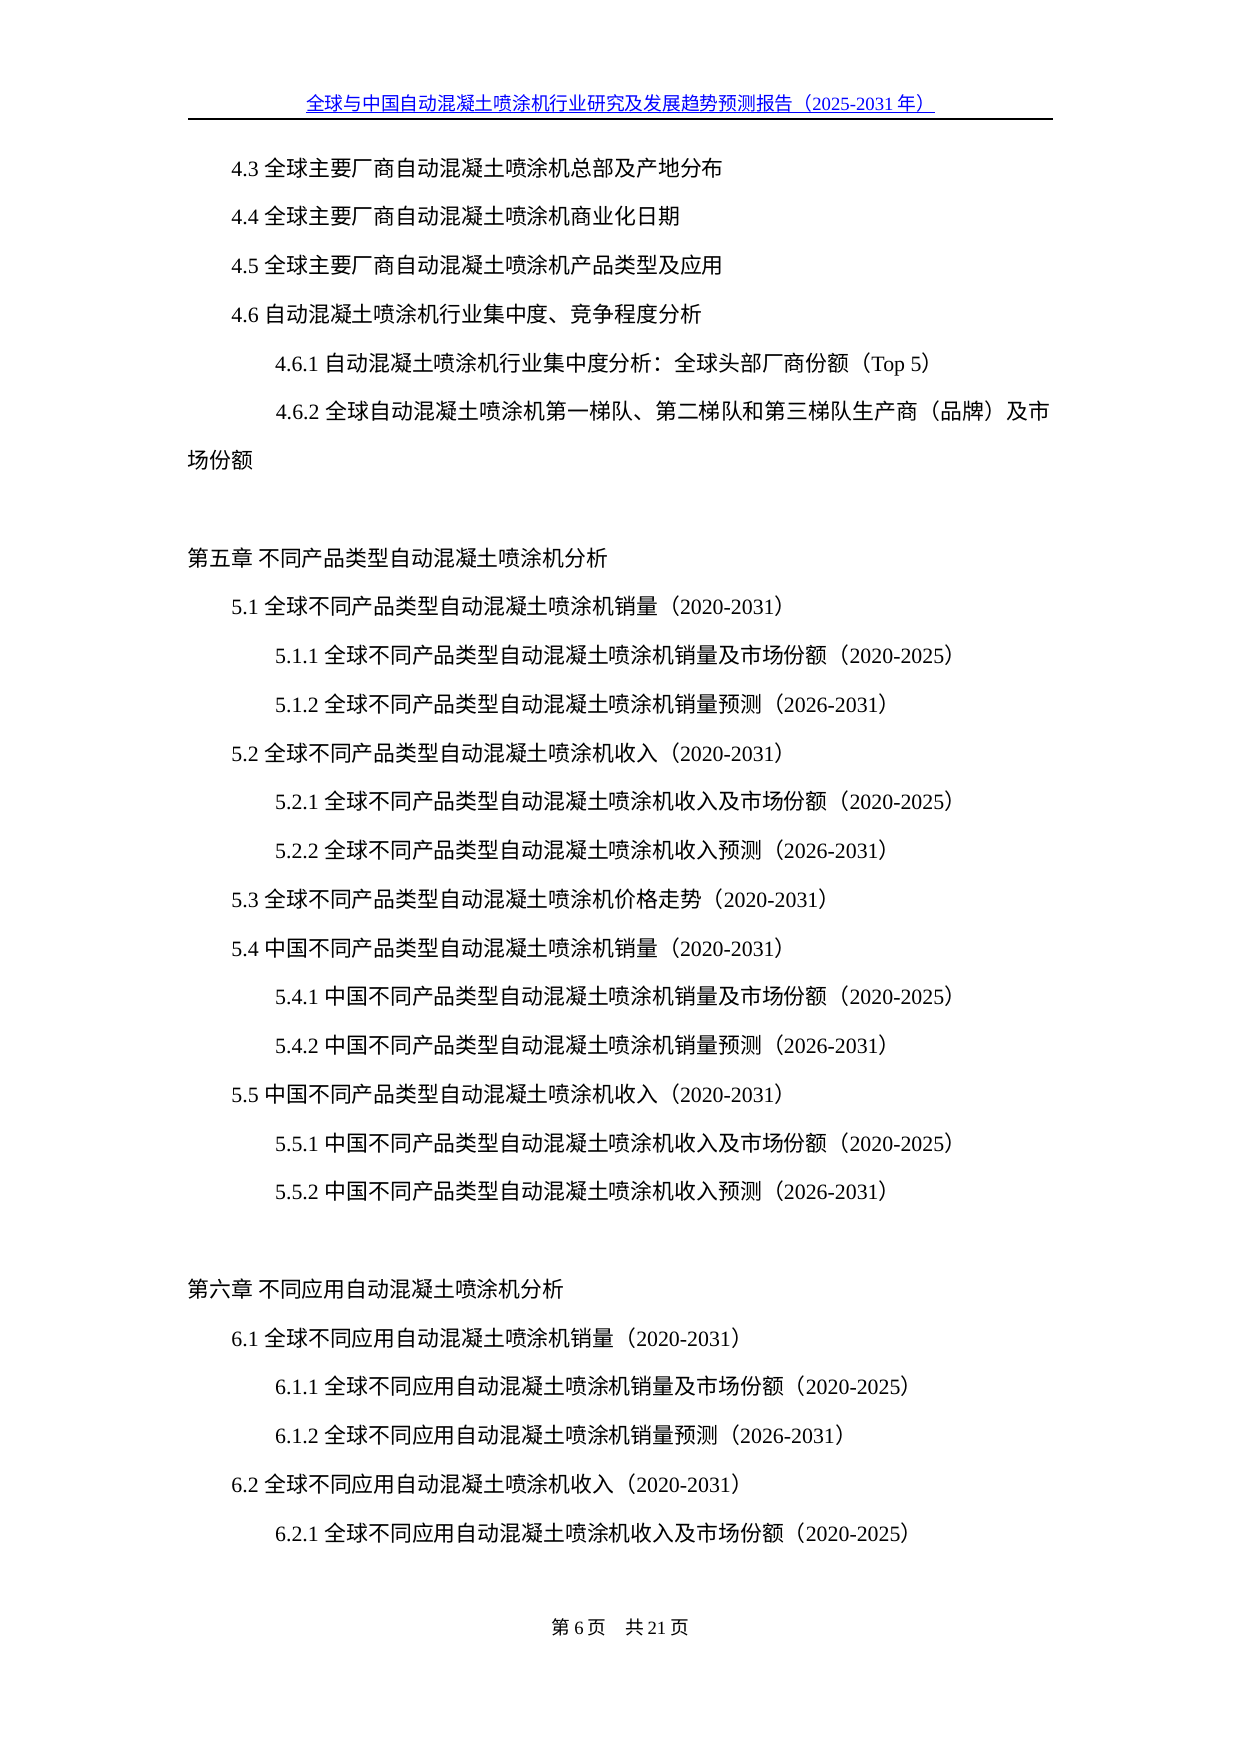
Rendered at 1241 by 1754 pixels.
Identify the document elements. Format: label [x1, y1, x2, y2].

text [187, 150, 1053, 1548]
